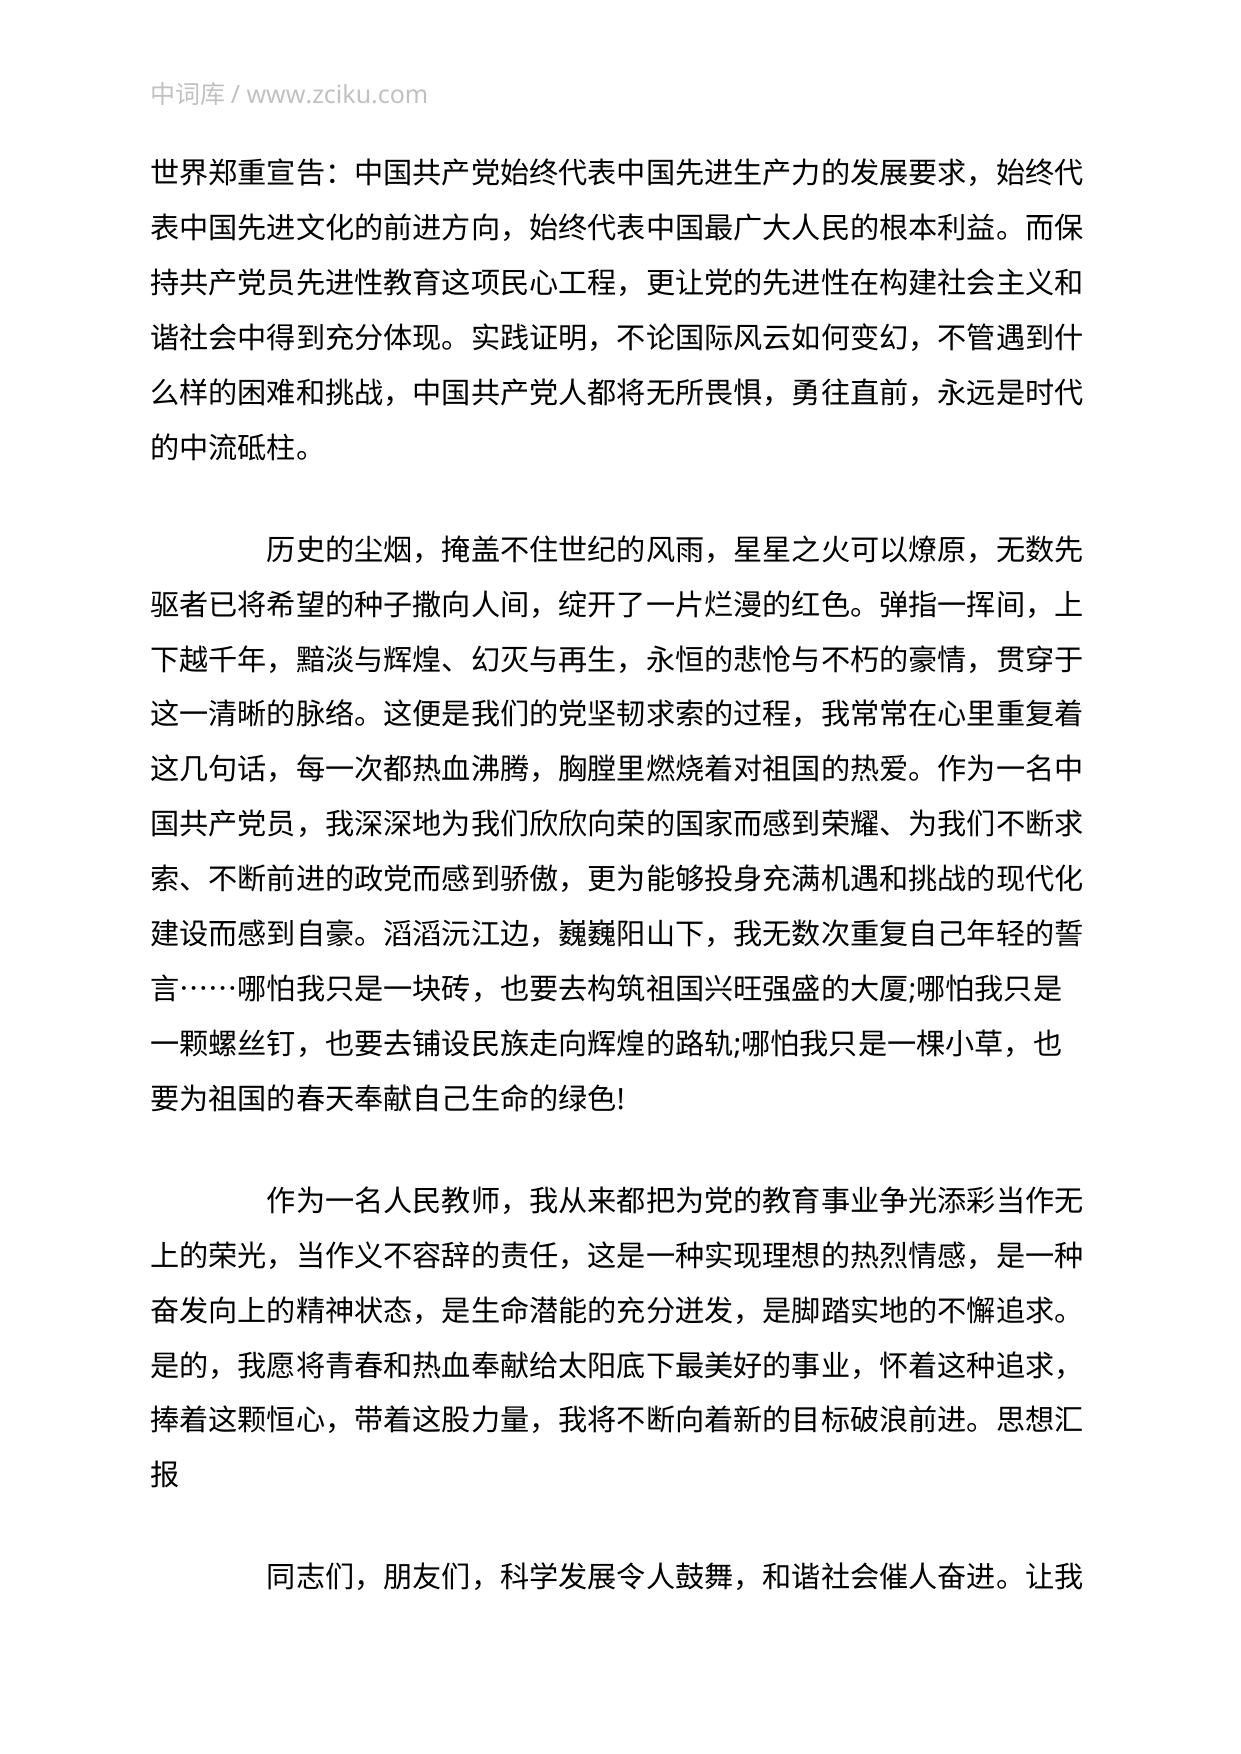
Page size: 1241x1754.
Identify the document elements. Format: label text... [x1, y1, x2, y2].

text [150, 1554, 1090, 1596]
text 历史的尘烟，掩盖不住世纪的风雨，星星之火可以燎原，无数先驱者已将希望的种子撒向人间，绽开了一片烂漫的红色。弹指一挥间，上下越千年，黯淡与辉煌、幻灭与再生，永恒的悲怆与不朽的豪情，贯穿于这一清晰的脉络。这便是我们的党坚韧求索的过程，我常常在心里重复着这几句话，每一次都热血沸腾，胸膛里燃烧着对祖国的热爱。作为一名中国共产党员，我深深地为我们欣欣向荣的国家而感到荣耀、为我们不断求索、不断前进的政党而感到骄傲，更为能够投身充满机遇和挑战的现代化建设而感到自豪。滔滔沅江边，巍巍阳山下，我无数次重复自己年轻的誓言……哪怕我只是一块砖，也要去构筑祖国兴旺强盛的大厦;哪怕我只是一颗螺丝钉，也要去铺设民族走向辉煌的路轨;哪怕我只是一棵小草，也要为祖国的春天奉献自己生命的绿色! [150, 526, 1090, 1118]
text 作为一名人民教师，我从来都把为党的教育事业争光添彩当作无上的荣光，当作义不容辞的责任，这是一种实现理想的热烈情感，是一种奋发向上的精神状态，是生命潜能的充分迸发，是脚踏实地的不懈追求。是的，我愿将青春和热血奉献给太阳底下最美好的事业，怀着这种追求，捧着这颗恒心，带着这股力量，我将不断向着新的目标破浪前进。思想汇报 [150, 1177, 1090, 1494]
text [150, 150, 1090, 467]
